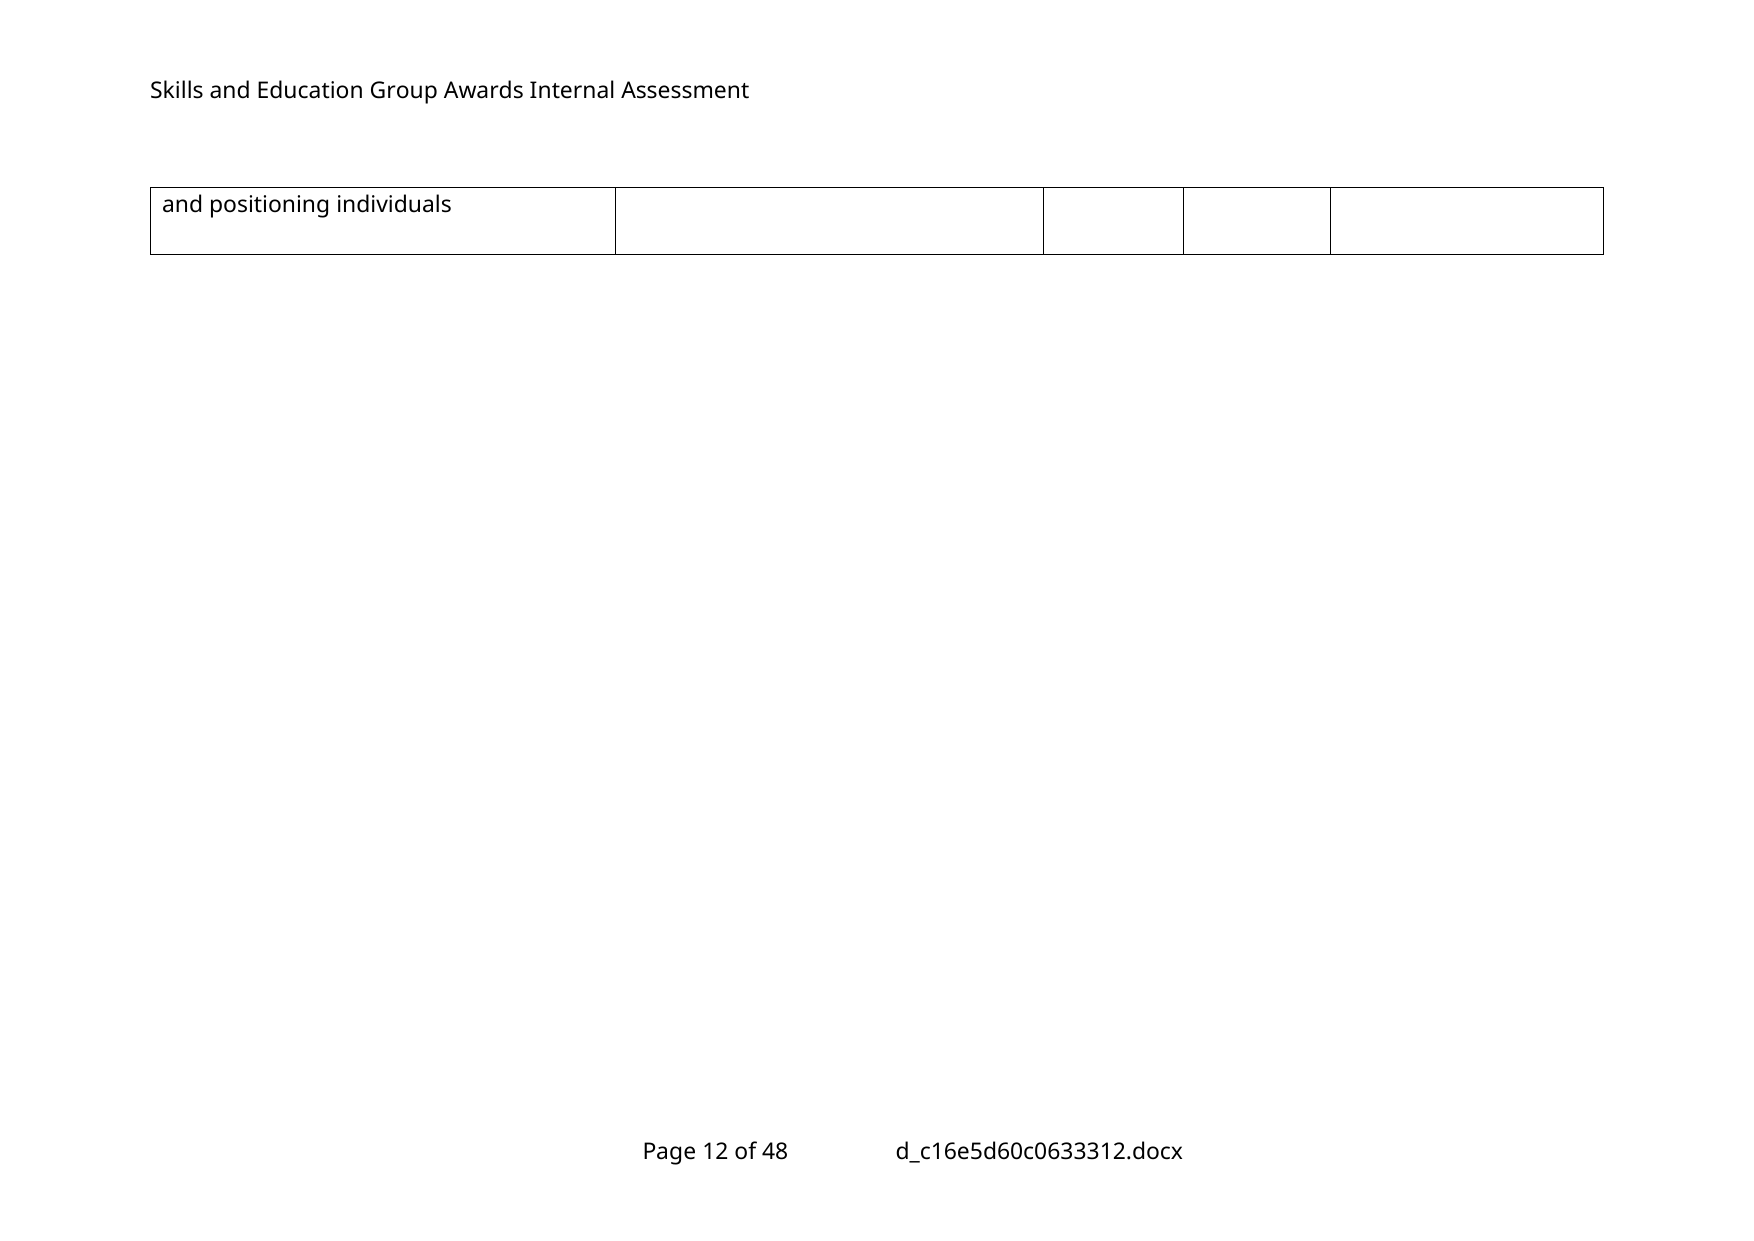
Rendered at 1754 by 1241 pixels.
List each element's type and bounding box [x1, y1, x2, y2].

table_cell [1331, 188, 1603, 253]
table_cell [1184, 188, 1330, 253]
table_cell [151, 188, 615, 253]
table_cell [1044, 188, 1183, 253]
table_cell [616, 188, 1043, 253]
